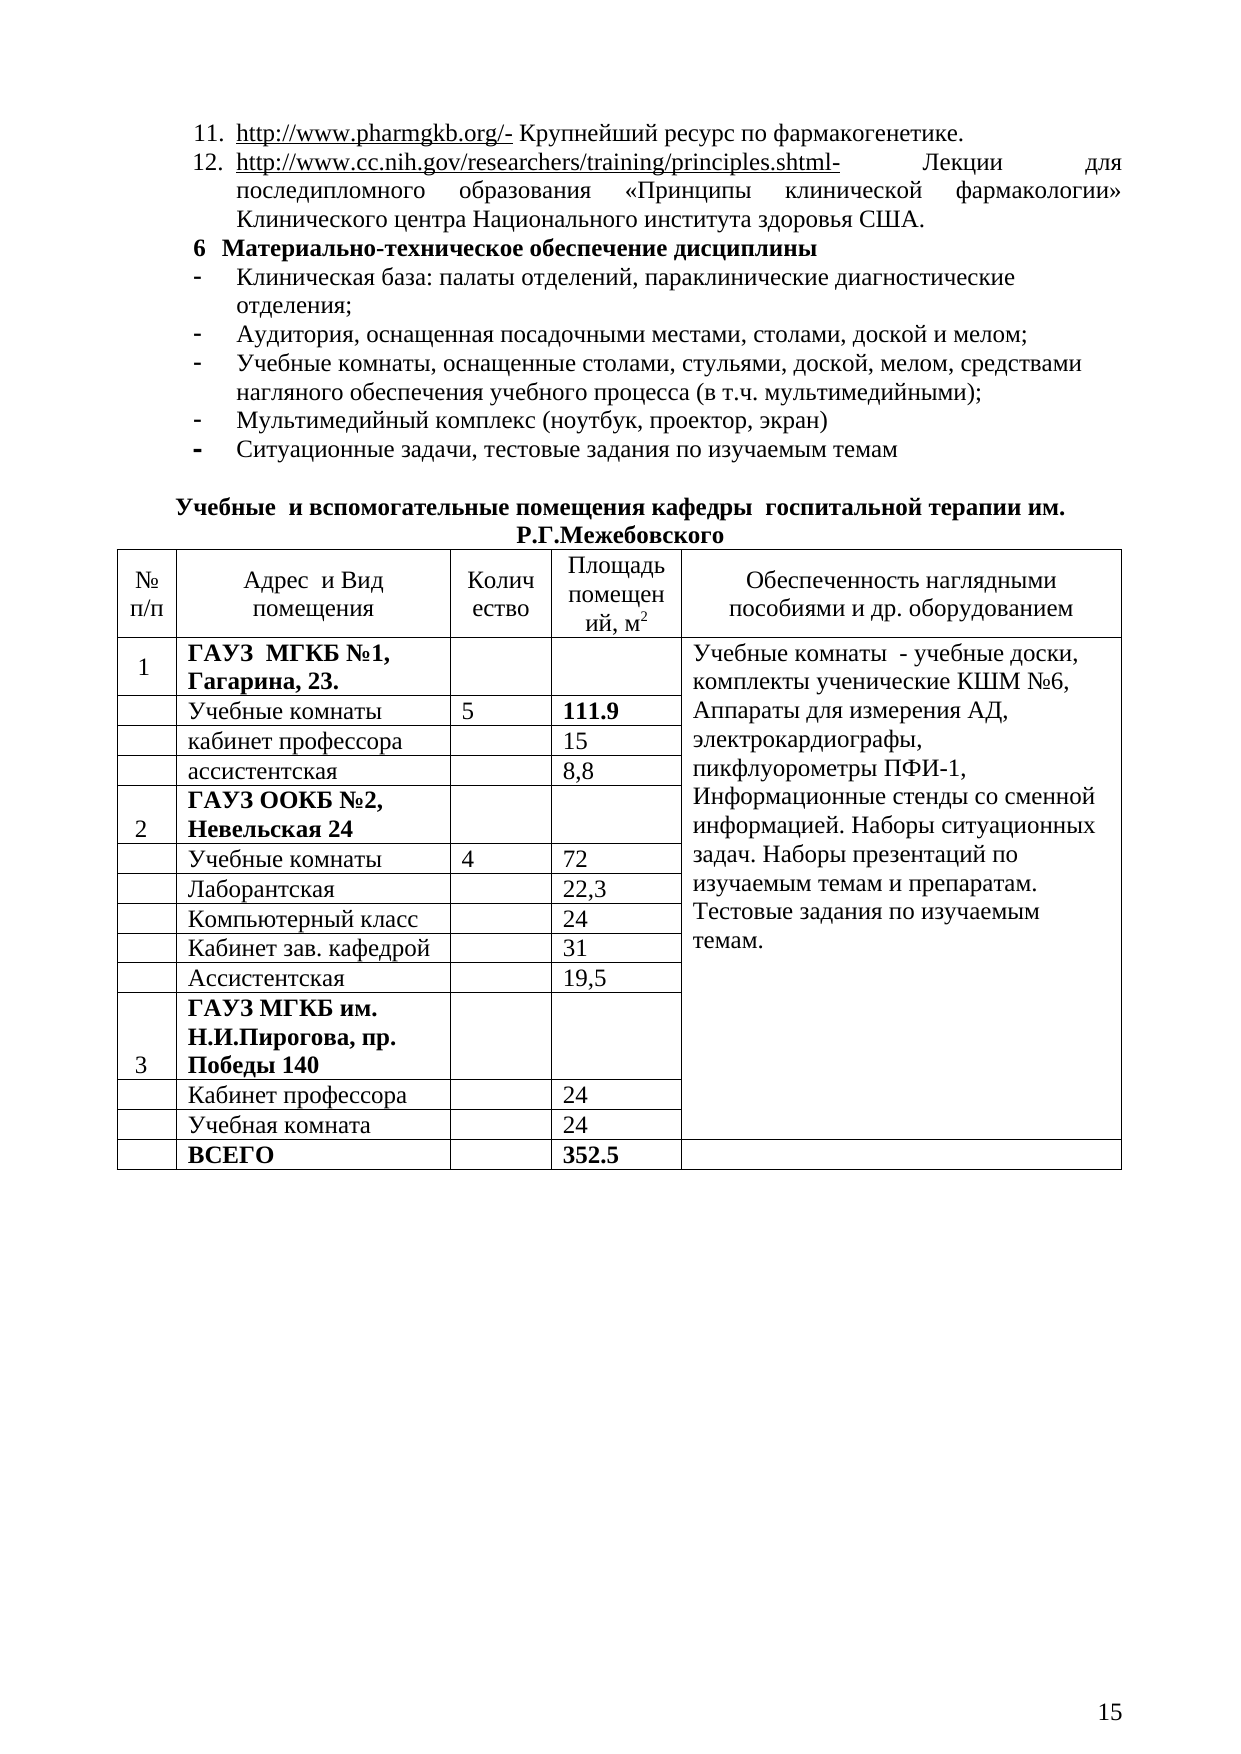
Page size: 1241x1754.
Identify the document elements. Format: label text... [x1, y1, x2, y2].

table_cell [451, 1080, 551, 1109]
table_cell [552, 786, 681, 843]
table_cell [118, 904, 176, 932]
table_cell Учебные комнаты - учебные доски, комплекты ученические КШМ №6, Аппараты для измерения АД, электрокардиографы, пикфлуорометры ПФИ-1, Информационные стенды со сменной информацией. Наборы ситуационных задач. Наборы презентаций по изучаемым темам и препаратам. Тестовые задания по изучаемым темам. [682, 638, 1121, 1139]
table_cell Лаборантская [177, 874, 450, 903]
table_cell [451, 638, 551, 695]
table_cell Кабинет зав. кафедрой [177, 934, 450, 962]
table_cell 24 [552, 1080, 681, 1109]
list Учебные комнаты, оснащенные столами, стульями, доской, мелом, средствами нагляного обеспечения учебного процесса (в т.ч. мультимедийными); [193, 348, 1122, 406]
table_cell 3 [118, 993, 176, 1079]
table_header Количество [451, 550, 551, 637]
table_cell 111.9 [552, 696, 681, 725]
table_cell [451, 726, 551, 755]
table_cell [118, 874, 176, 903]
list http://www.cc.nih.gov/researchers/training/principles.shtml- Лекции для последипломного образования «Принципы клинической фармакологии» Клинического центра Национального института здоровья США. [192, 147, 1122, 233]
table_cell ассистентская [177, 756, 450, 784]
table_cell [451, 1110, 551, 1139]
table_cell ВСЕГО [177, 1140, 450, 1169]
table_cell [451, 904, 551, 932]
table_cell Учебные комнаты [177, 696, 450, 725]
table_cell [118, 963, 176, 992]
list Ситуационные задачи, тестовые задания по изучаемым темам [193, 434, 1122, 463]
table_cell Учебная комната [177, 1110, 450, 1139]
text Учебные и вспомогательные помещения кафедры госпитальной терапии им. Р.Г.Межебовского [118, 492, 1122, 549]
table_cell [118, 726, 176, 755]
table_cell ГАУЗ МГКБ им. Н.И.Пирогова, пр. Победы 140 [177, 993, 450, 1079]
table_cell ГАУЗ МГКБ №1, Гагарина, 23. [177, 638, 450, 695]
table_cell [451, 934, 551, 962]
table_cell 4 [451, 844, 551, 873]
table_cell ГАУЗ ООКБ №2, Невельская 24 [177, 786, 450, 843]
table_cell [118, 934, 176, 962]
table_cell 2 [118, 786, 176, 843]
table_cell 31 [552, 934, 681, 962]
table_cell 5 [451, 696, 551, 725]
table_cell 19,5 [552, 963, 681, 992]
table_cell 1 [118, 638, 176, 695]
table_cell [118, 1110, 176, 1139]
list Клиническая база: палаты отделений, параклинические диагностические отделения; [193, 262, 1122, 319]
table_cell [451, 963, 551, 992]
table_cell 72 [552, 844, 681, 873]
table_cell Ассистентская [177, 963, 450, 992]
table_cell [118, 1140, 176, 1169]
table_cell [451, 1140, 551, 1169]
table_cell [118, 756, 176, 784]
table_cell [451, 756, 551, 784]
table_header Обеспеченность наглядными пособиями и др. оборудованием [682, 550, 1121, 637]
table_cell [552, 638, 681, 695]
table_cell [451, 993, 551, 1079]
table_cell 15 [552, 726, 681, 755]
table_cell 8,8 [552, 756, 681, 784]
table_cell 22,3 [552, 874, 681, 903]
list Материально-техническое обеспечение дисциплины [193, 233, 1122, 262]
list http://www.pharmgkb.org/- Крупнейший ресурс по фармакогенетике. [193, 118, 1122, 147]
table_cell [451, 786, 551, 843]
table_cell 352.5 [552, 1140, 681, 1169]
table_header № п/п [118, 550, 176, 637]
table_cell Кабинет профессора [177, 1080, 450, 1109]
table_cell 24 [552, 904, 681, 932]
list Мультимедийный комплекс (ноутбук, проектор, экран) [193, 406, 1122, 434]
table_cell [682, 1140, 1121, 1169]
table_cell [118, 696, 176, 725]
table_cell кабинет профессора [177, 726, 450, 755]
table_cell Компьютерный класс [177, 904, 450, 932]
table_cell [552, 993, 681, 1079]
table_header Адрес и Вид помещения [177, 550, 450, 637]
list Аудитория, оснащенная посадочными местами, столами, доской и мелом; [193, 319, 1122, 348]
table_cell [118, 1080, 176, 1109]
table_header Площадь помещений, м2 [552, 550, 681, 637]
table_cell [118, 844, 176, 873]
table_cell [451, 874, 551, 903]
table_cell 24 [552, 1110, 681, 1139]
table_cell Учебные комнаты [177, 844, 450, 873]
